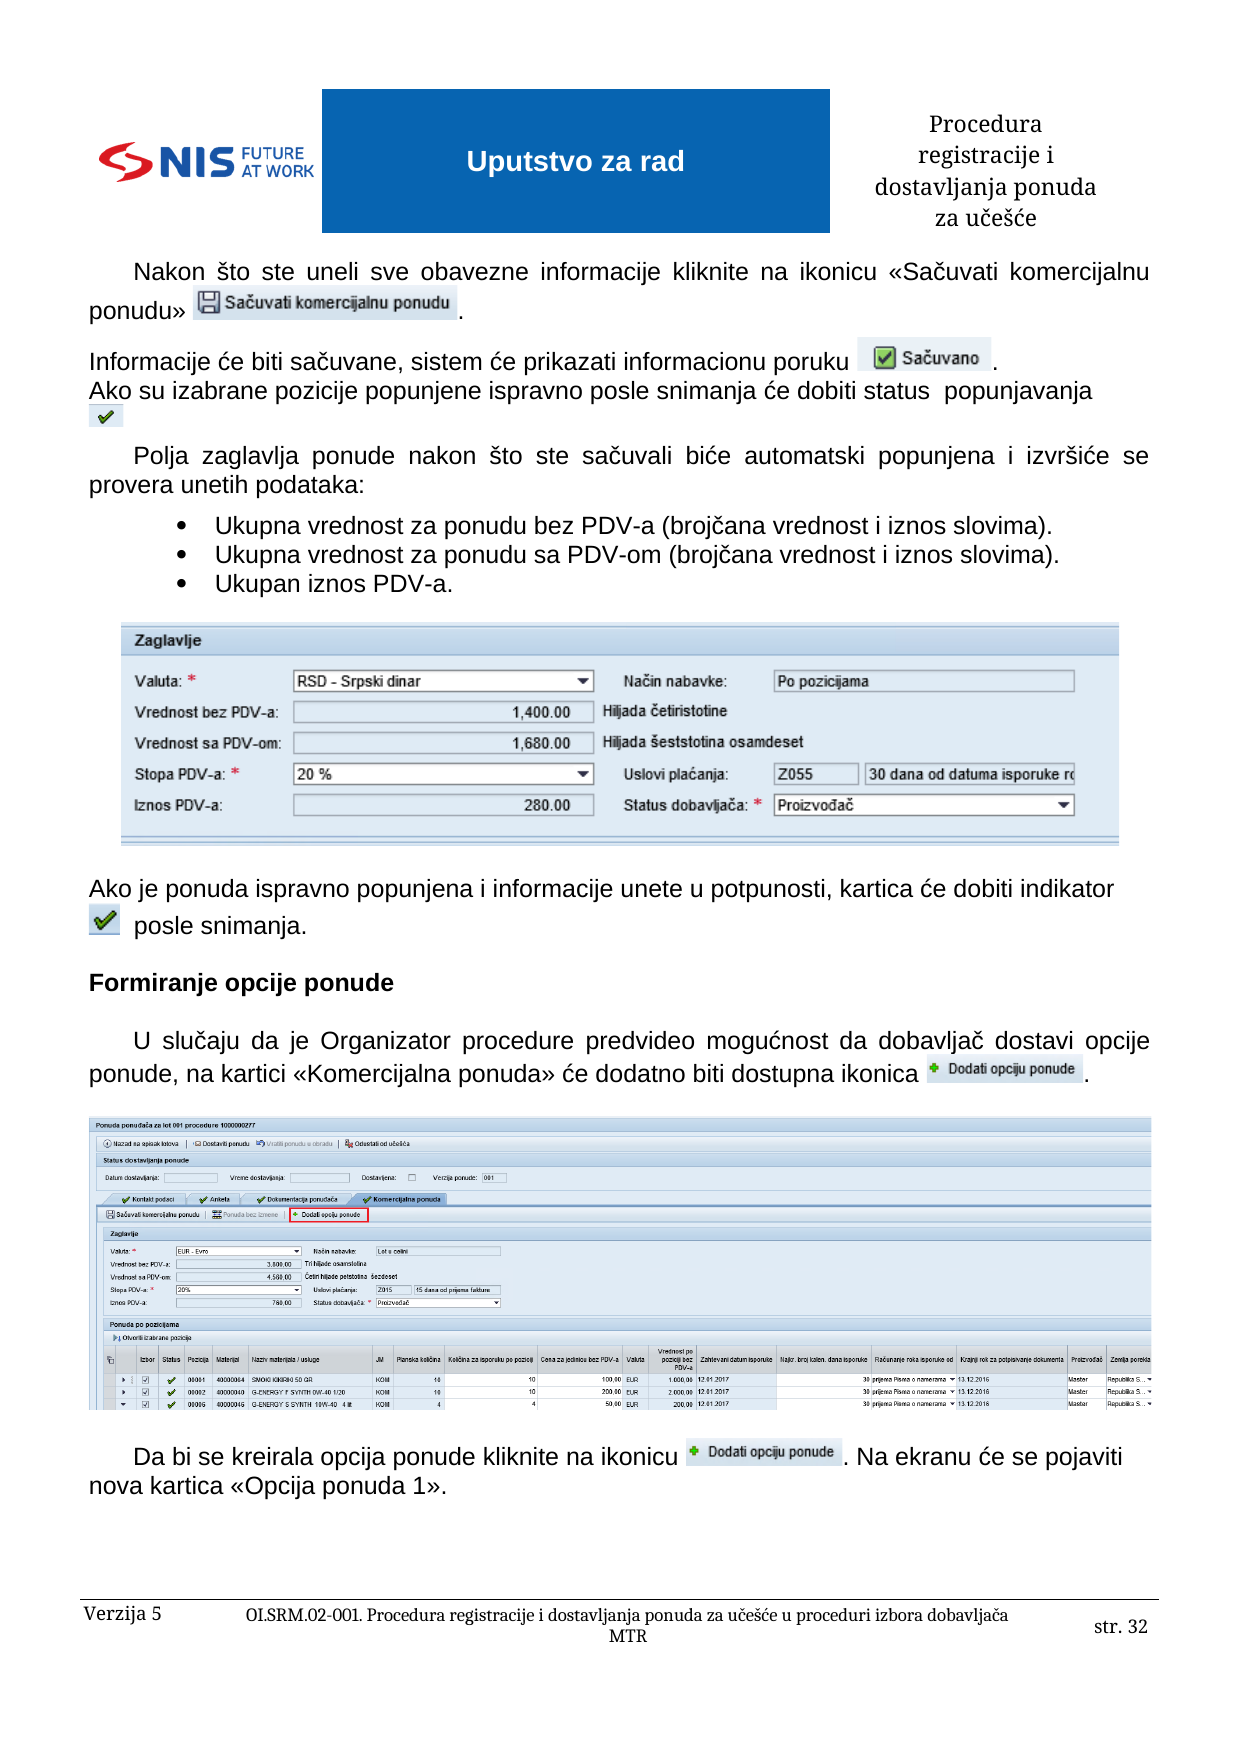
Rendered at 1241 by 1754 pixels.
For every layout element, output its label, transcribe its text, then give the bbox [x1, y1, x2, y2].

picture [192, 285, 458, 320]
list Ukupna vrednost za ponudu sa PDV-om (brojčana vrednost i iznos slovima). [177, 540, 1152, 568]
picture [88, 404, 124, 427]
picture [88, 131, 322, 191]
picture [686, 1438, 843, 1466]
text Nakon što ste uneli sve obavezne informacije kliknite na ikonicu «Sačuvati komercijalnu ponudu» . [89, 257, 1152, 325]
text U slučaju da je Organizator procedure predvideo mogućnost da dobavljač dostavi opcije ponude, na kartici «Komercijalna ponuda» će dodatno biti dostupna ikonica . [89, 1026, 1152, 1087]
text Informacije će biti sačuvane, sistem će prikazati informacionu poruku . [89, 337, 1152, 376]
text Da bi se kreirala opcija ponude kliknite na ikonicu . Na ekranu će se pojaviti nova kartica «Opcija ponuda 1». [89, 1438, 1152, 1499]
text Polja zaglavlja ponude nakon što ste sačuvali biće automatski popunjena i izvršiće se provera unetih podataka: [89, 441, 1152, 498]
picture [88, 1116, 1152, 1410]
list Ukupan iznos PDV-a. [177, 568, 1152, 597]
picture [88, 903, 120, 935]
picture [121, 622, 1120, 846]
picture [926, 1054, 1084, 1083]
text Ako je ponuda ispravno popunjena i informacije unete u potpunosti, kartica će dobiti indikator [89, 874, 1152, 903]
text Ako su izabrane pozicije popunjene ispravno posle snimanja će dobiti status popunjavanja [89, 376, 1152, 404]
picture [857, 337, 992, 371]
text posle snimanja. [89, 903, 1152, 940]
text Formiranje opcije ponude [89, 968, 1152, 997]
list Ukupna vrednost za ponudu bez PDV-a (brojčana vrednost i iznos slovima). [177, 511, 1152, 540]
